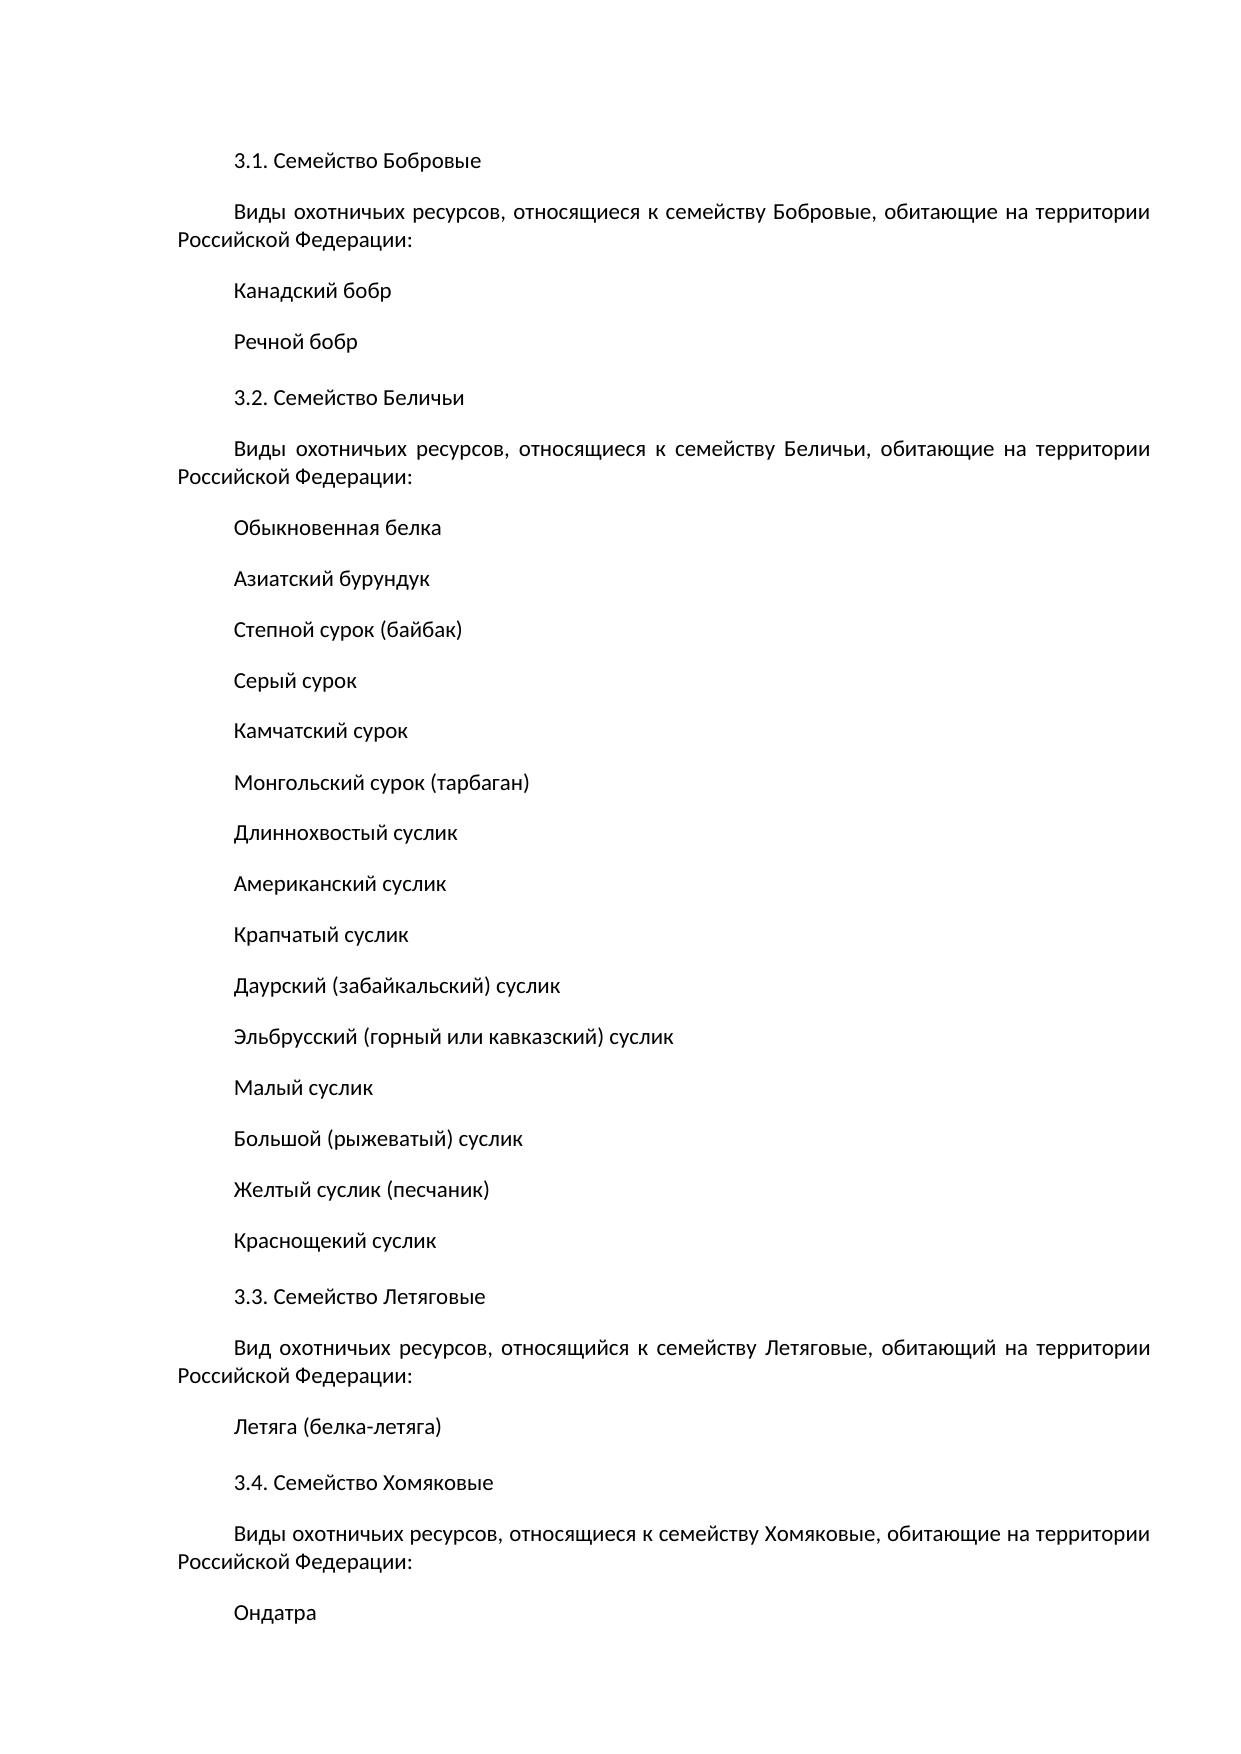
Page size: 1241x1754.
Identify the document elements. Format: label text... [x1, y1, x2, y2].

text Краснощекий суслик [177, 1226, 1152, 1254]
text Виды охотничьих ресурсов, относящиеся к семейству Беличьи, обитающие на территории Российской Федерации: [177, 434, 1152, 490]
text 3.3. Семейство Летяговые [177, 1282, 1152, 1310]
text Даурский (забайкальский) суслик [177, 971, 1152, 999]
text Речной бобр [177, 327, 1152, 355]
text Крапчатый суслик [177, 920, 1152, 948]
text Азиатский бурундук [177, 564, 1152, 592]
text Ондатра [177, 1598, 1152, 1626]
text Вид охотничьих ресурсов, относящийся к семейству Летяговые, обитающий на территории Российской Федерации: [177, 1333, 1152, 1389]
text Малый суслик [177, 1073, 1152, 1101]
text 3.4. Семейство Хомяковые [177, 1468, 1152, 1496]
text Желтый суслик (песчаник) [177, 1175, 1152, 1203]
text Большой (рыжеватый) суслик [177, 1124, 1152, 1152]
text Летяга (белка-летяга) [177, 1412, 1152, 1440]
text Серый сурок [177, 666, 1152, 694]
text Степной сурок (байбак) [177, 615, 1152, 643]
text Канадский бобр [177, 276, 1152, 304]
text Американский суслик [177, 869, 1152, 897]
text Камчатский сурок [177, 717, 1152, 745]
text Длиннохвостый суслик [177, 818, 1152, 847]
text Монгольский сурок (тарбаган) [177, 768, 1152, 796]
text Виды охотничьих ресурсов, относящиеся к семейству Бобровые, обитающие на территории Российской Федерации: [177, 197, 1152, 253]
text 3.2. Семейство Беличьи [177, 383, 1152, 411]
text Эльбрусский (горный или кавказский) суслик [177, 1022, 1152, 1050]
text Виды охотничьих ресурсов, относящиеся к семейству Хомяковые, обитающие на территории Российской Федерации: [177, 1519, 1152, 1575]
text 3.1. Семейство Бобровые [177, 146, 1152, 174]
text Обыкновенная белка [177, 513, 1152, 541]
